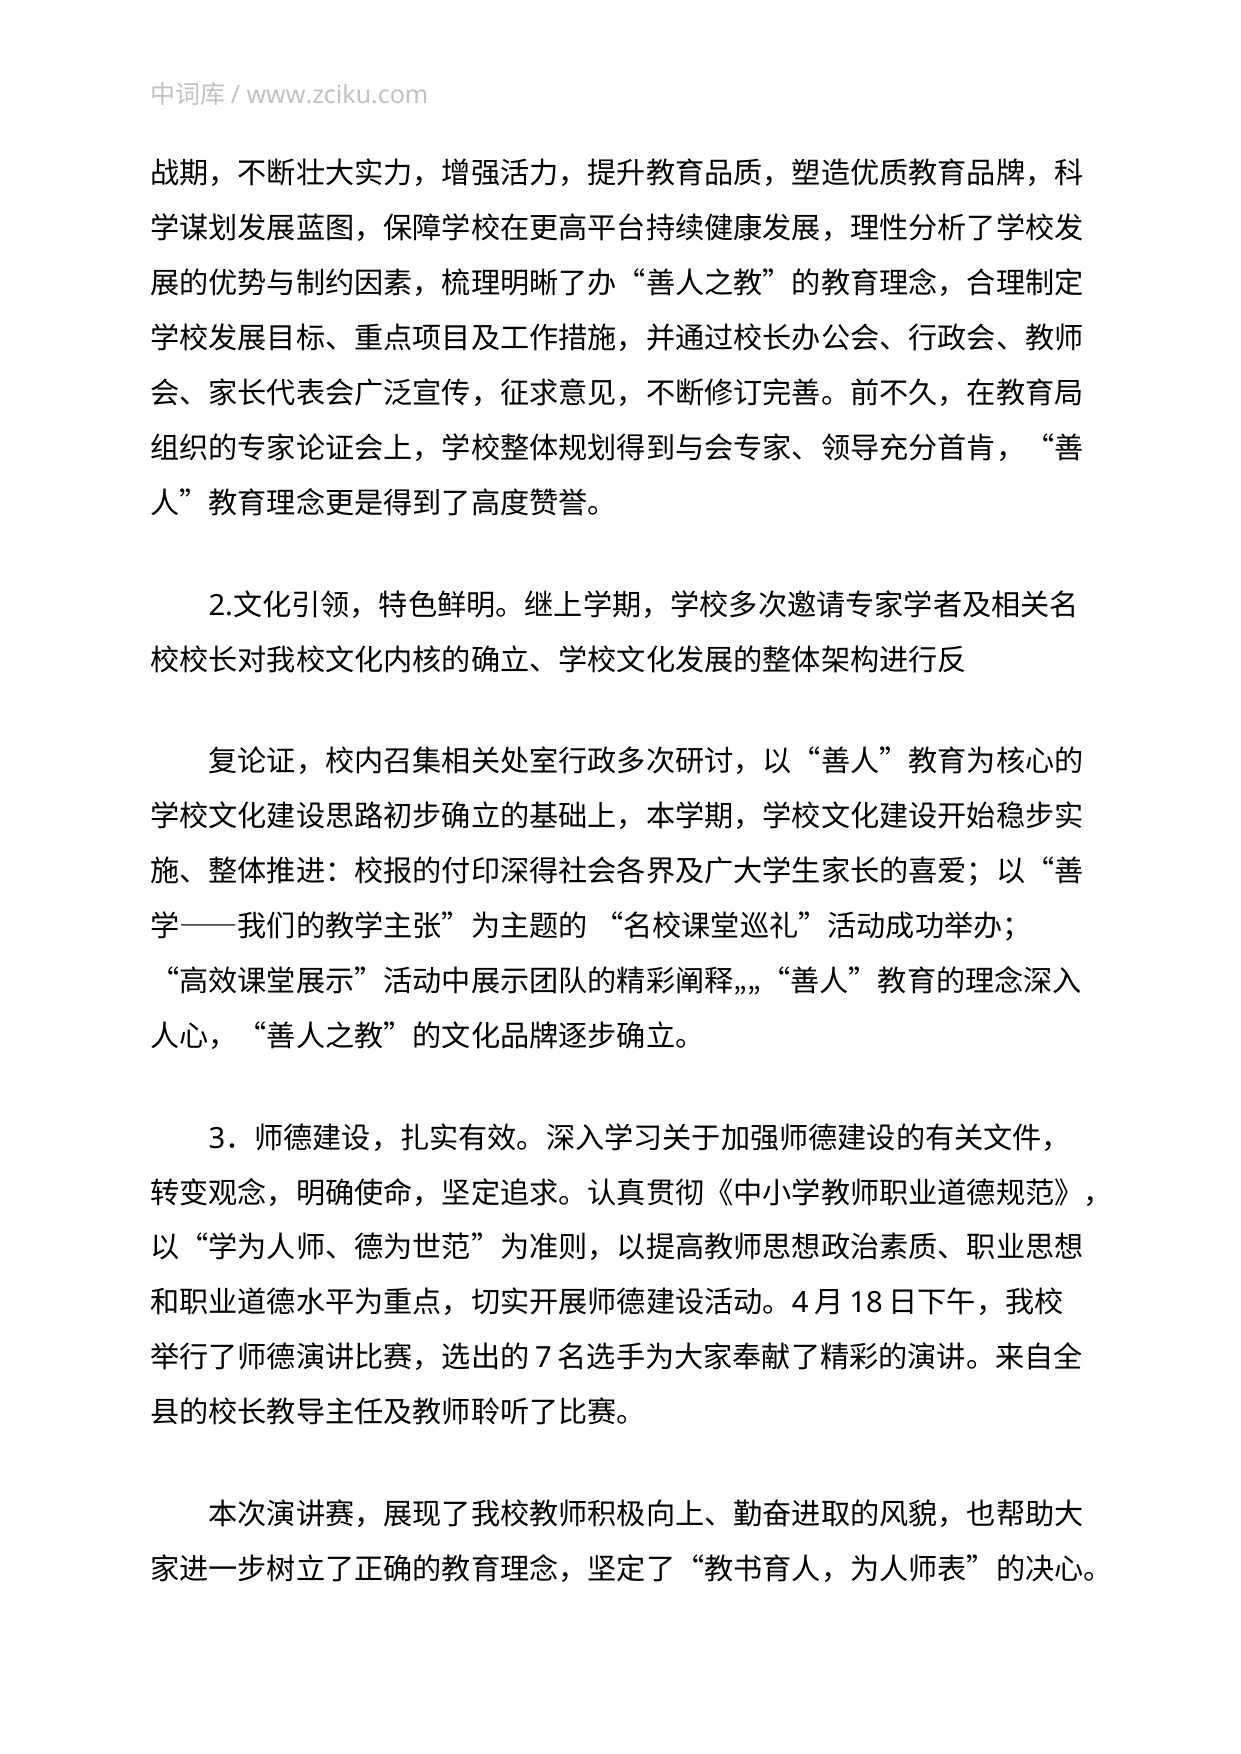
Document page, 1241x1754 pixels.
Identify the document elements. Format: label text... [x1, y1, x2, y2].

text 本次演讲赛，展现了我校教师积极向上、勤奋进取的风貌，也帮助大家进一步树立了正确的教育理念，坚定了“教书育人，为人师表”的决心。 [150, 1491, 1090, 1588]
text 2.文化引领，特色鲜明。继上学期，学校多次邀请专家学者及相关名校校长对我校文化内核的确立、学校文化发展的整体架构进行反 [150, 581, 1090, 678]
text 复论证，校内召集相关处室行政多次研讨，以“善人”教育为核心的学校文化建设思路初步确立的基础上，本学期，学校文化建设开始稳步实施、整体推进：校报的付印深得社会各界及广大学生家长的喜爱；以“善学——我们的教学主张”为主题的 “名校课堂巡礼”活动成功举办； “高效课堂展示”活动中展示团队的精彩阐释„„“善人”教育的理念深入人心，“善人之教”的文化品牌逐步确立。 [150, 738, 1090, 1055]
text 3．师德建设，扎实有效。深入学习关于加强师德建设的有关文件，转变观念，明确使命，坚定追求。认真贯彻《中小学教师职业道德规范》，以“学为人师、德为世范”为准则，以提高教师思想政治素质、职业思想和职业道德水平为重点，切实开展师德建设活动。4月18日下午，我校举行了师德演讲比赛，选出的7名选手为大家奉献了精彩的演讲。来自全县的校长教导主任及教师聆听了比赛。 [150, 1114, 1090, 1431]
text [150, 150, 1090, 522]
